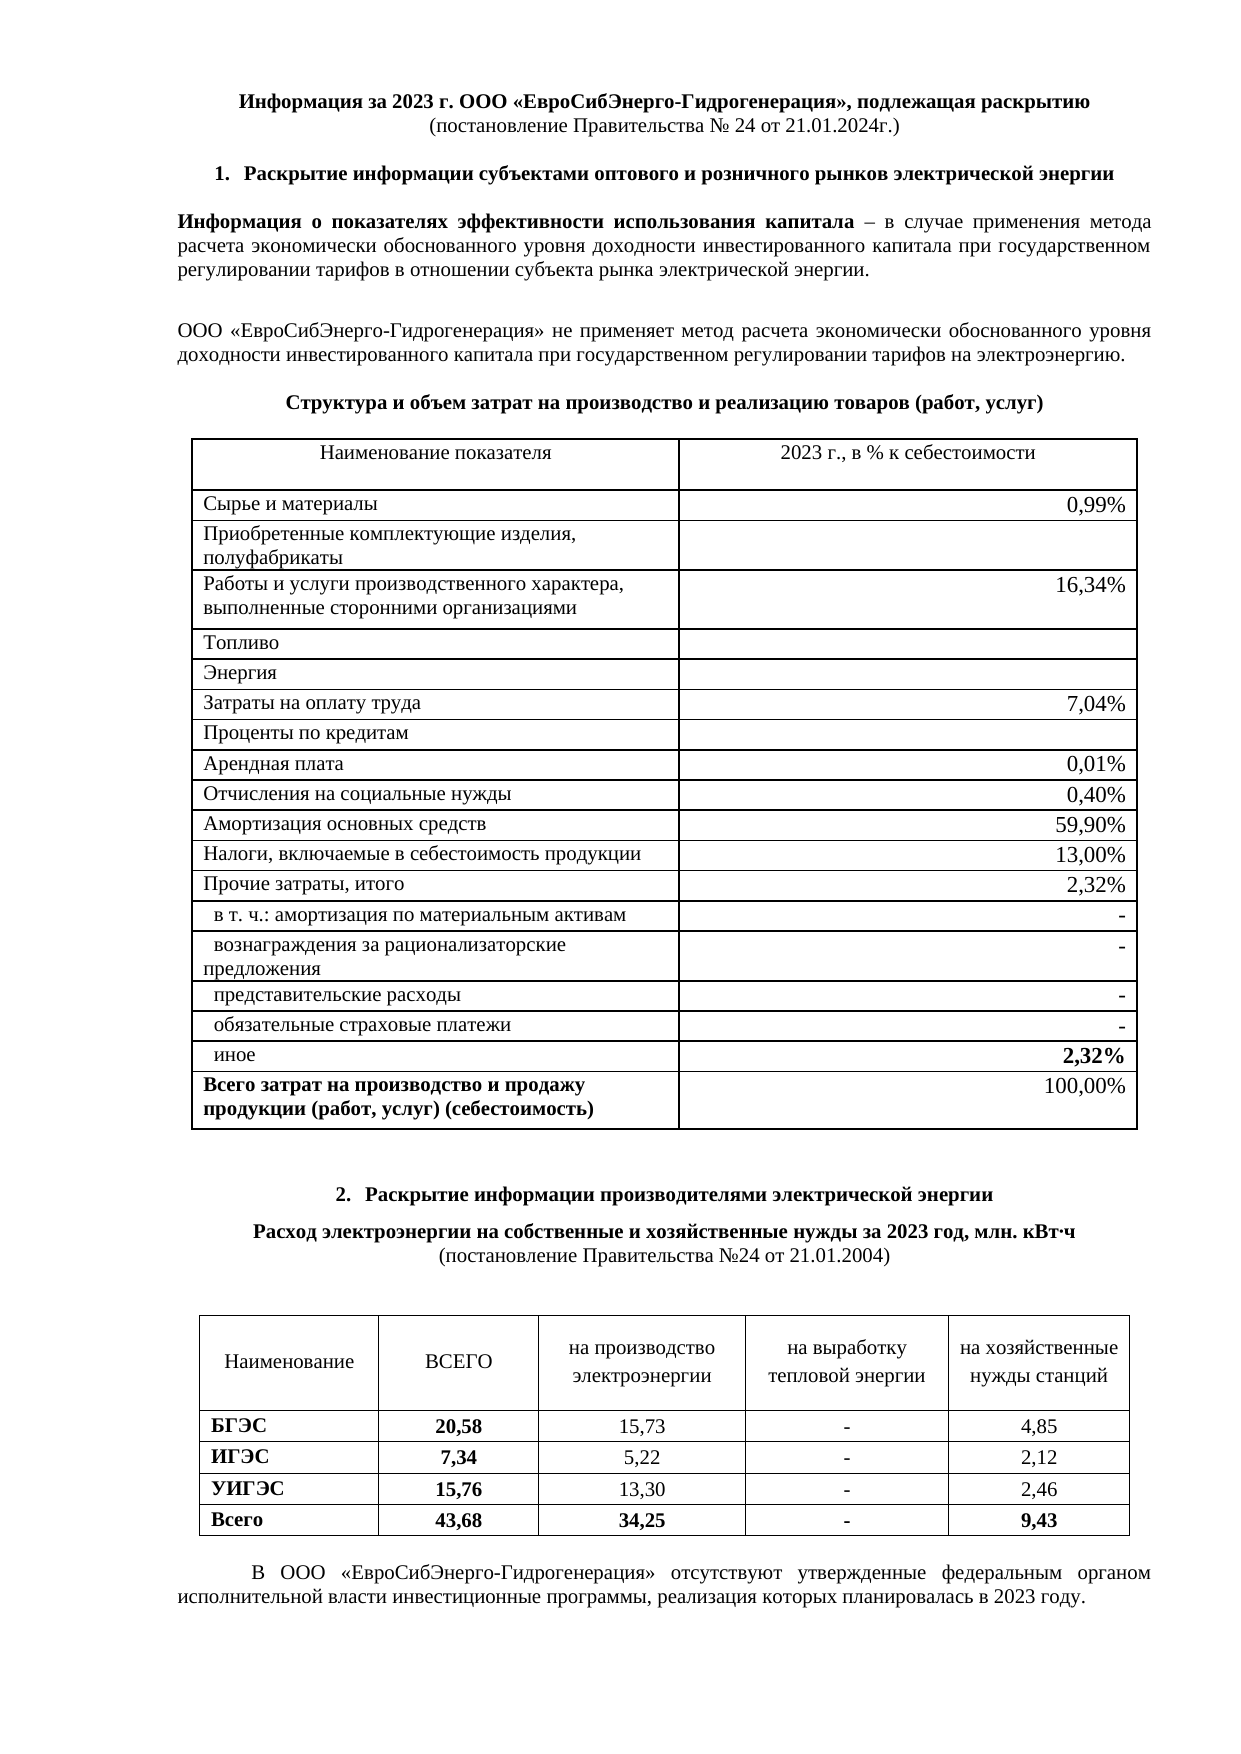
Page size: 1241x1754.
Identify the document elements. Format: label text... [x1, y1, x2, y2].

table_cell ИГЭС [200, 1442, 378, 1472]
list Информация о показателях эффективности использования капитала – в случае применения метода расчета экономически обоснованного уровня доходности инвестированного капитала при государственном регулировании тарифов в отношении субъекта рынка электрической энергии. [177, 209, 1152, 281]
table_cell иное [193, 1042, 678, 1071]
table_cell - [746, 1505, 948, 1535]
table_cell 0,40% [680, 781, 1136, 809]
table_cell - [680, 932, 1136, 980]
table_cell Амортизация основных средств [193, 811, 678, 839]
table_cell - [746, 1411, 948, 1441]
table_cell - [680, 1012, 1136, 1040]
table_header Наименование [200, 1316, 378, 1410]
text Расход электроэнергии на собственные и хозяйственные нужды за 2023 год, млн. кВт∙ч [177, 1219, 1152, 1243]
table_header 2023 г., в % к себестоимости [680, 440, 1136, 489]
text Структура и объем затрат на производство и реализацию товаров (работ, услуг) [177, 390, 1152, 414]
table_cell - [746, 1442, 948, 1472]
table_header Наименование показателя [193, 440, 678, 489]
table_header на хозяйственные нужды станций [949, 1316, 1129, 1410]
text (постановление Правительства № 24 от 21.01.2024г.) [177, 113, 1152, 137]
table_cell вознаграждения за рационализаторские предложения [193, 932, 678, 980]
table_cell Топливо [193, 630, 678, 658]
text Информация за 2023 г. ООО «ЕвроСибЭнерго-Гидрогенерация», подлежащая раскрытию [177, 89, 1152, 113]
table_cell 13,00% [680, 841, 1136, 870]
table_header на выработку тепловой энергии [746, 1316, 948, 1410]
table_cell 9,43 [949, 1505, 1129, 1535]
list Раскрытие информации субъектами оптового и розничного рынков электрической энергии [177, 161, 1152, 185]
table_cell представительские расходы [193, 982, 678, 1010]
table_cell Арендная плата [193, 751, 678, 779]
table_cell Прочие затраты, итого [193, 871, 678, 900]
table_cell Энергия [193, 660, 678, 688]
text (постановление Правительства №24 от 21.01.2004) [177, 1243, 1152, 1267]
table_cell обязательные страховые платежи [193, 1012, 678, 1040]
text ООО «ЕвроСибЭнерго-Гидрогенерация» не применяет метод расчета экономически обоснованного уровня доходности инвестированного капитала при государственном регулировании тарифов на электроэнергию. [177, 318, 1152, 366]
table_cell Сырье и материалы [193, 491, 678, 519]
table_cell Отчисления на социальные нужды [193, 781, 678, 809]
table_cell Проценты по кредитам [193, 720, 678, 749]
table_cell - [746, 1474, 948, 1504]
text В ООО «ЕвроСибЭнерго-Гидрогенерация» отсутствуют утвержденные федеральным органом исполнительной власти инвестиционные программы, реализация которых планировалась в 2023 году. [177, 1560, 1152, 1608]
table_cell 7,34 [379, 1442, 538, 1472]
table_cell 2,12 [949, 1442, 1129, 1472]
table_cell 2,32% [680, 1042, 1136, 1071]
table_cell [680, 720, 1136, 749]
table_cell [680, 521, 1136, 569]
table_cell Приобретенные комплектующие изделия, полуфабрикаты [193, 521, 678, 569]
table_header ВСЕГО [379, 1316, 538, 1410]
table_cell Затраты на оплату труда [193, 690, 678, 719]
table_cell 43,68 [379, 1505, 538, 1535]
table_cell 2,32% [680, 871, 1136, 900]
table_cell 2,46 [949, 1474, 1129, 1504]
table_cell 16,34% [680, 571, 1136, 628]
table_cell [680, 630, 1136, 658]
table_cell 0,99% [680, 491, 1136, 519]
table_cell 4,85 [949, 1411, 1129, 1441]
table_cell 100,00% [680, 1072, 1136, 1128]
list Раскрытие информации производителями электрической энергии [177, 1182, 1152, 1206]
table_cell 0,01% [680, 751, 1136, 779]
table_cell - [680, 902, 1136, 930]
table_cell 15,73 [539, 1411, 745, 1441]
table_cell 13,30 [539, 1474, 745, 1504]
table_cell Всего [200, 1505, 378, 1535]
table_cell УИГЭС [200, 1474, 378, 1504]
table_cell 7,04% [680, 690, 1136, 719]
table_cell [680, 660, 1136, 688]
table_cell 59,90% [680, 811, 1136, 839]
table_cell 34,25 [539, 1505, 745, 1535]
table_cell Работы и услуги производственного характера, выполненные сторонними организациями [193, 571, 678, 628]
table_header на производство электроэнергии [539, 1316, 745, 1410]
table_cell в т. ч.: амортизация по материальным активам [193, 902, 678, 930]
table_cell 15,76 [379, 1474, 538, 1504]
table_cell 20,58 [379, 1411, 538, 1441]
table_cell 5,22 [539, 1442, 745, 1472]
table_cell Налоги, включаемые в себестоимость продукции [193, 841, 678, 870]
table_cell БГЭС [200, 1411, 378, 1441]
table_cell Всего затрат на производство и продажу продукции (работ, услуг) (себестоимость) [193, 1072, 678, 1128]
table_cell - [680, 982, 1136, 1010]
